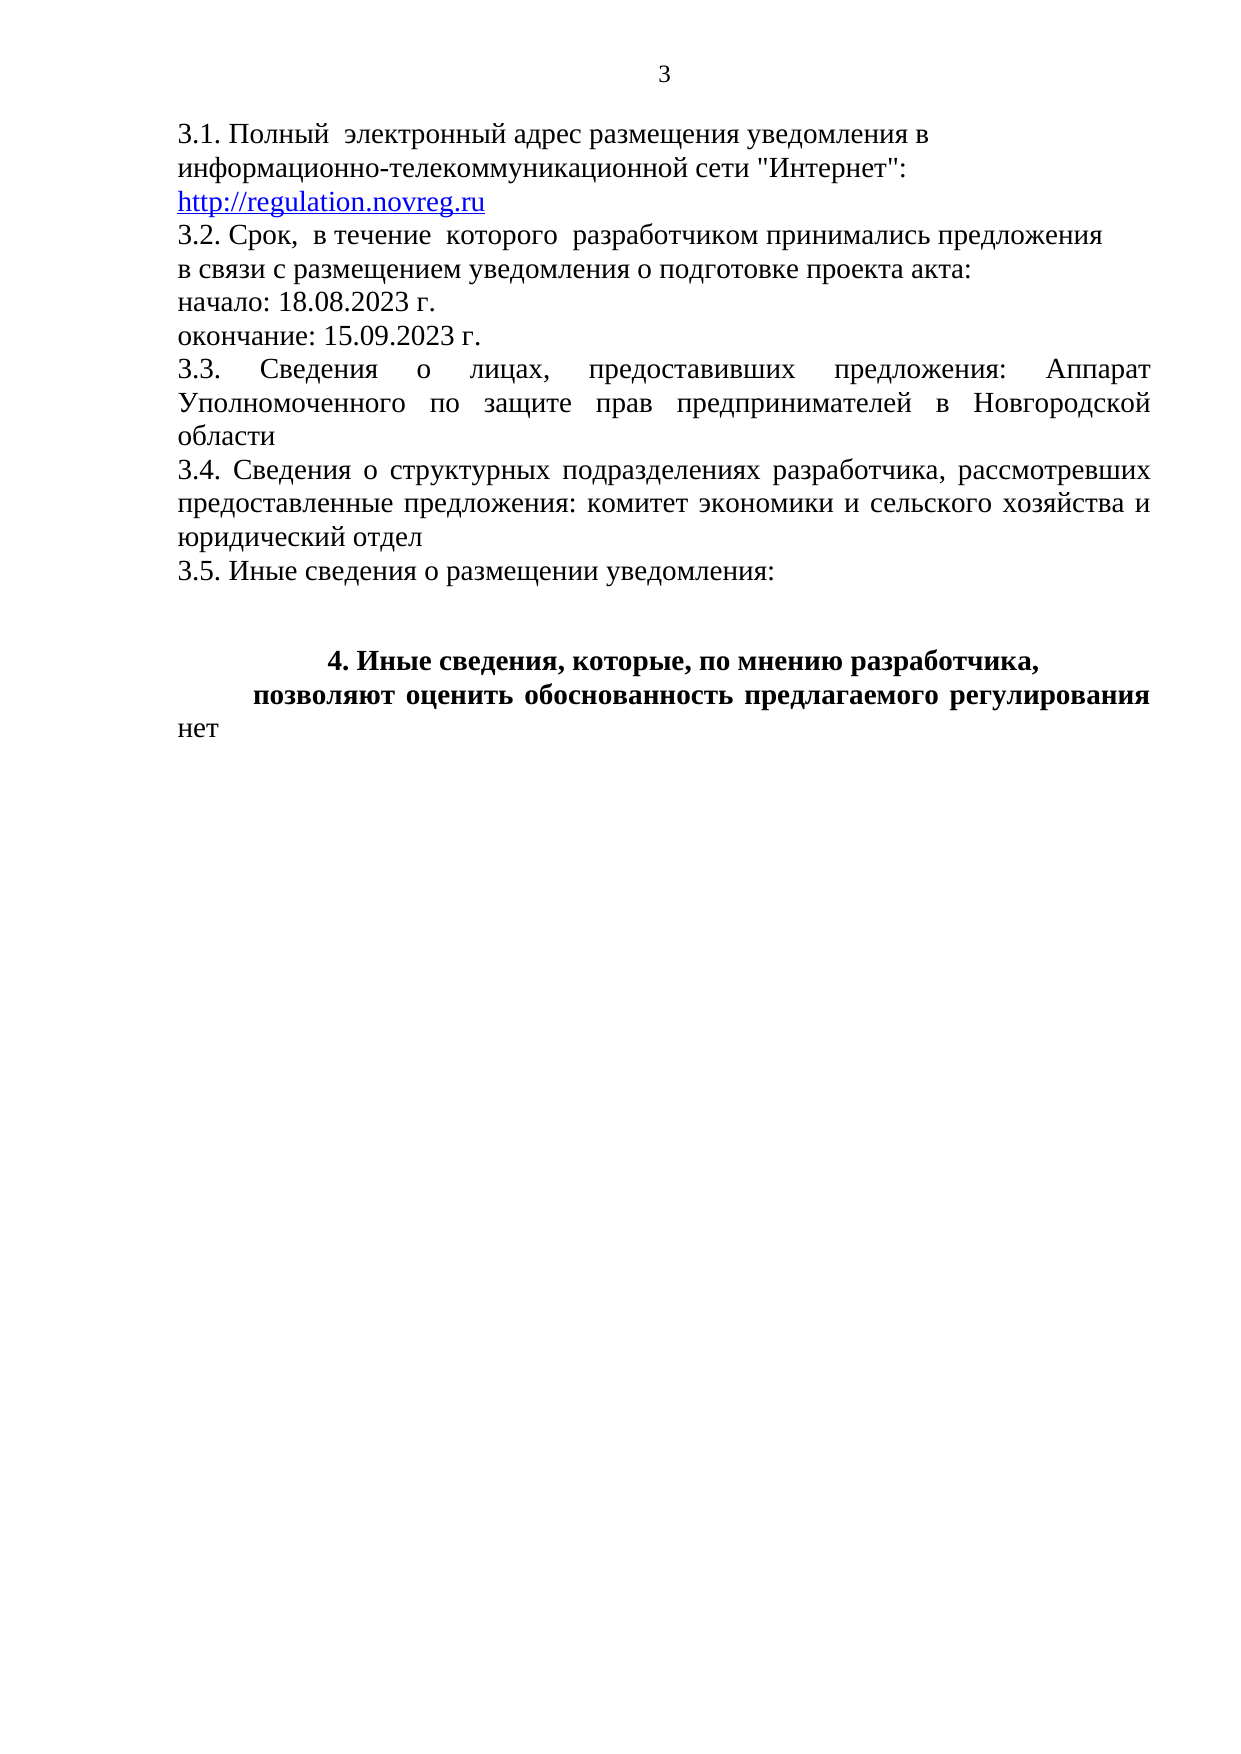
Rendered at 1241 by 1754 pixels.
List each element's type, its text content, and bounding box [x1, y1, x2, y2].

text позволяют оценить обоснованность предлагаемого регулирования нет [177, 677, 1152, 744]
text 3.2. Срок, в течение которого разработчиком принимались предложения [177, 217, 1152, 251]
text 3.3. Сведения о лицах, предоставивших предложения: Аппарат Уполномоченного по защите прав предпринимателей в Новгородской области [177, 351, 1152, 452]
text в связи с размещением уведомления о подготовке проекта акта: [177, 251, 1152, 284]
text начало: 18.08.2023 г. [177, 284, 1152, 318]
text 3.1. Полный электронный адрес размещения уведомления в информационно-телекоммуникационной сети "Интернет": http://regulation.novreg.ru [177, 117, 1152, 217]
text 4. Иные сведения, которые, по мнению разработчика, [177, 643, 1152, 677]
text 3.4. Сведения о структурных подразделениях разработчика, рассмотревших предоставленные предложения: комитет экономики и сельского хозяйства и юридический отдел [177, 452, 1152, 553]
text окончание: 15.09.2023 г. [177, 318, 1152, 351]
text 3.5. Иные сведения о размещении уведомления: [177, 553, 1152, 586]
